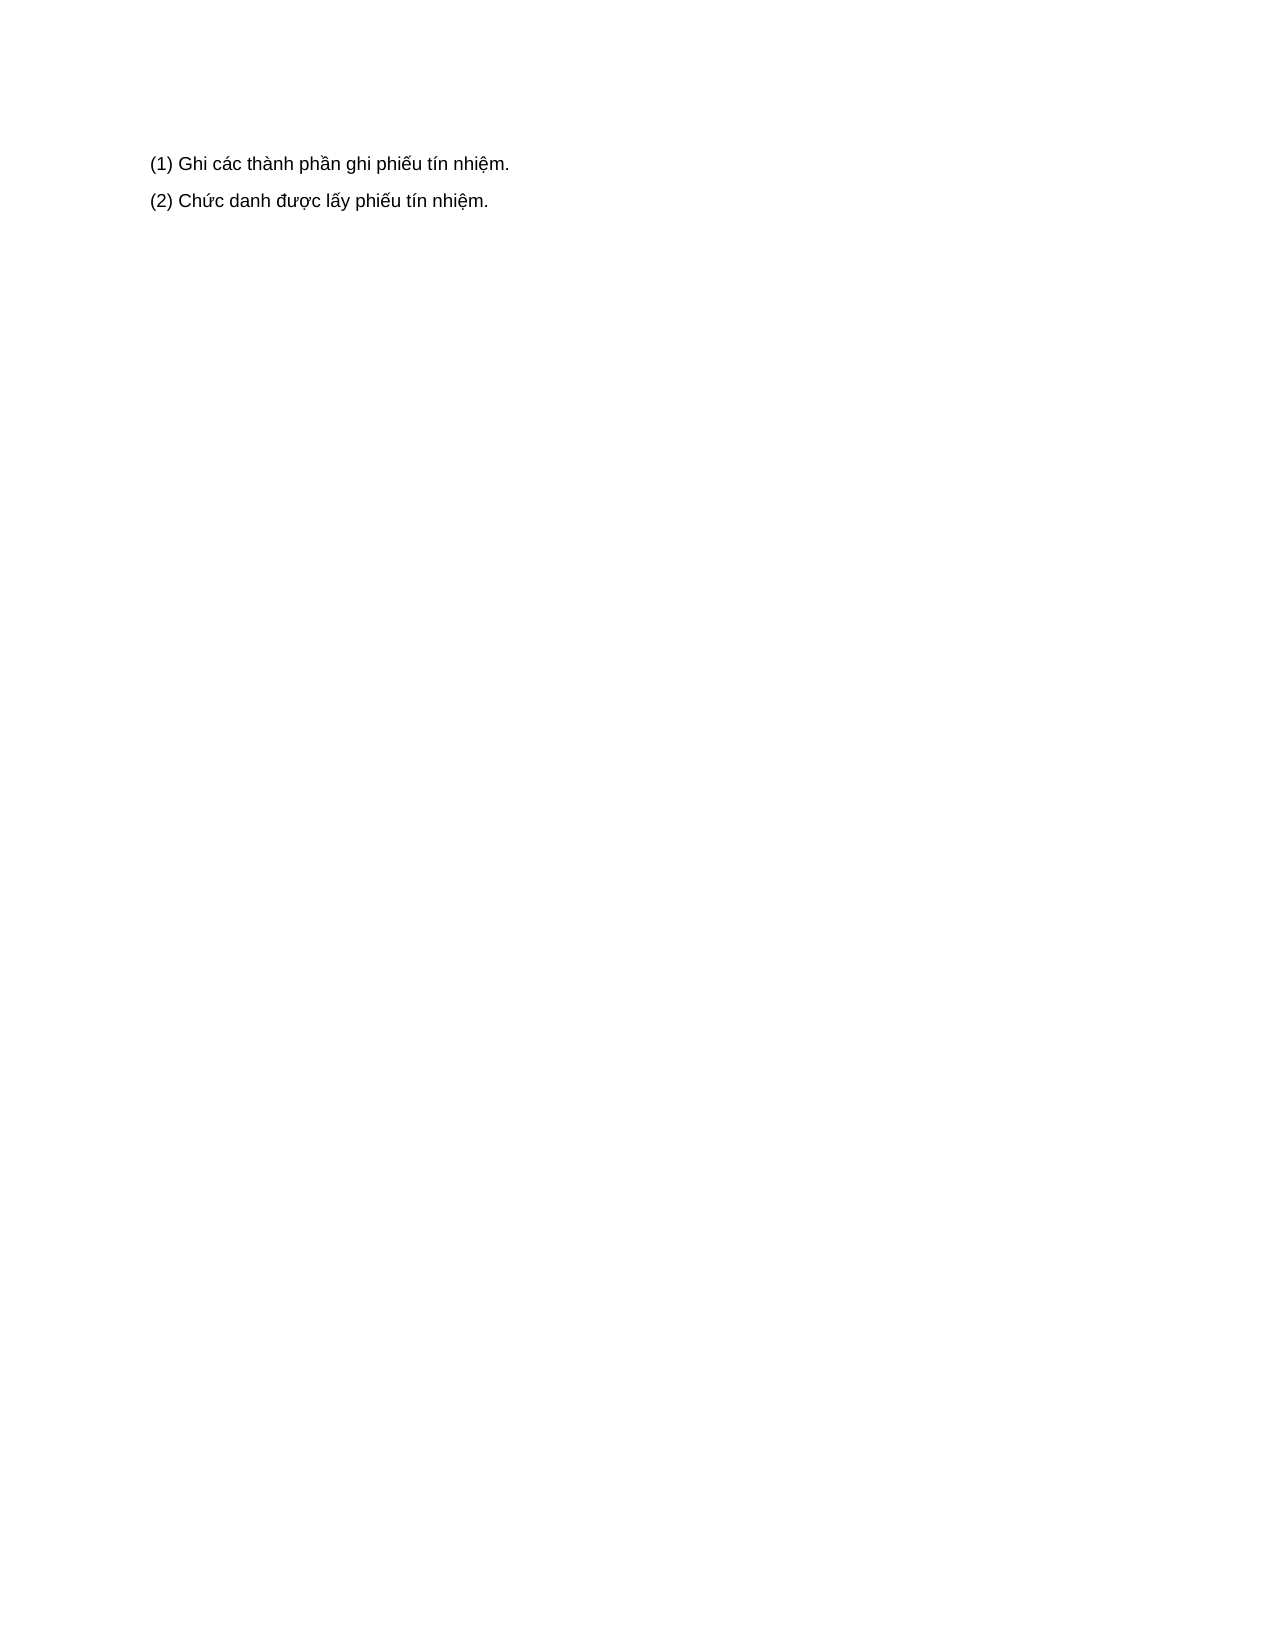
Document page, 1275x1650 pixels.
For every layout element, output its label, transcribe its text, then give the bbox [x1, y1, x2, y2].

text (1) Ghi các thành phần ghi phiếu tín nhiệm. [150, 150, 1125, 174]
text (2) Chức danh được lấy phiếu tín nhiệm. [150, 187, 1125, 211]
